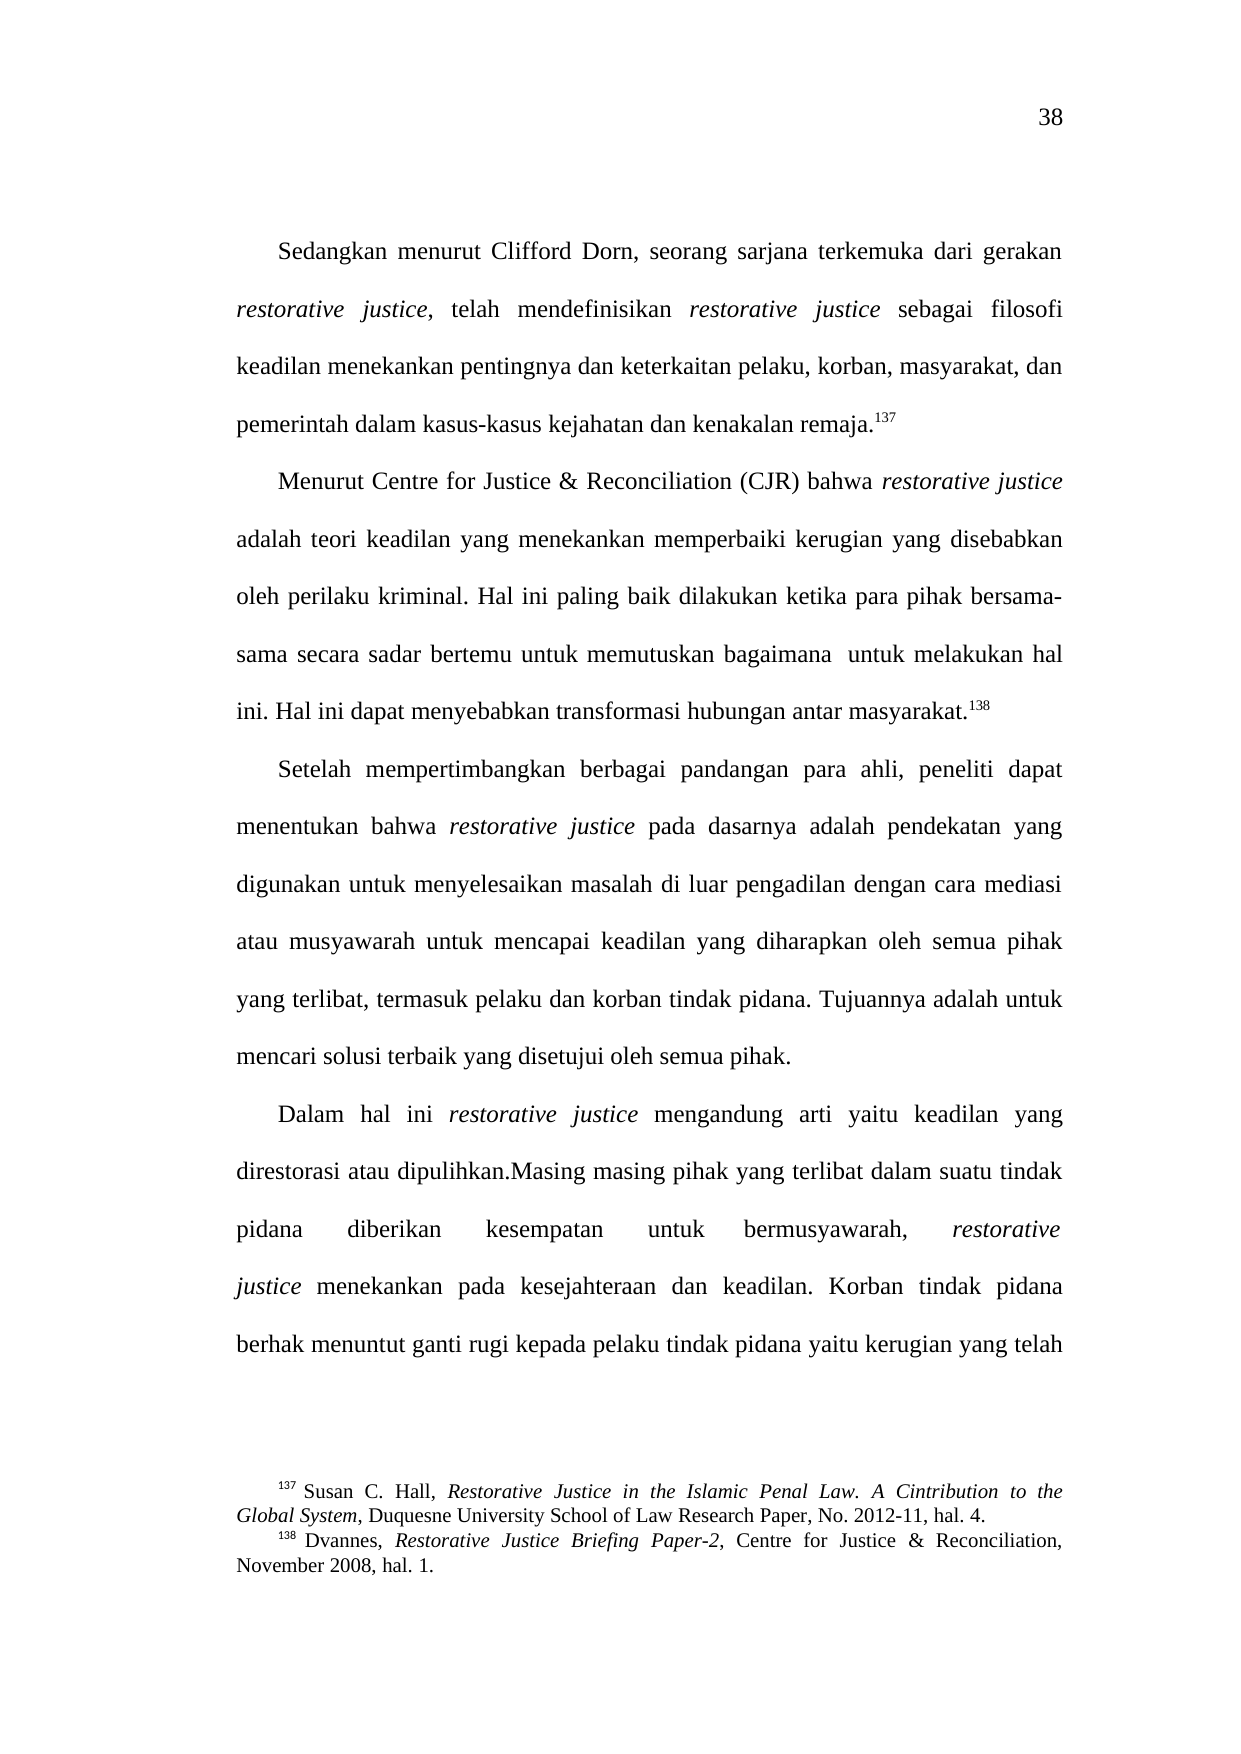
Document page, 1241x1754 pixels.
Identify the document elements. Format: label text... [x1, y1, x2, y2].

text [236, 1099, 1063, 1358]
text Setelah mempertimbangkan berbagai pandangan para ahli, peneliti dapat menentukan bahwa restorative justice pada dasarnya adalah pendekatan yang digunakan untuk menyelesaikan masalah di luar pengadilan dengan cara mediasi atau musyawarah untuk mencapai keadilan yang diharapkan oleh semua pihak yang terlibat, termasuk pelaku dan korban tindak pidana. Tujuannya adalah untuk mencari solusi terbaik yang disetujui oleh semua pihak. [236, 754, 1063, 1070]
text Sedangkan menurut Clifford Dorn, seorang sarjana terkemuka dari gerakan restorative justice, telah mendefinisikan restorative justice sebagai filosofi keadilan menekankan pentingnya dan keterkaitan pelaku, korban, masyarakat, dan pemerintah dalam kasus-kasus kejahatan dan kenakalan remaja. [236, 236, 1063, 438]
text Menurut Centre for Justice & Reconciliation (CJR) bahwa restorative justice adalah teori keadilan yang menekankan memperbaiki kerugian yang disebabkan oleh perilaku kriminal. Hal ini paling baik dilakukan ketika para pihak bersama- sama secara sadar bertemu untuk memutuskan bagaimana untuk melakukan hal ini. Hal ini dapat menyebabkan transformasi hubungan antar masyarakat. [236, 466, 1063, 725]
